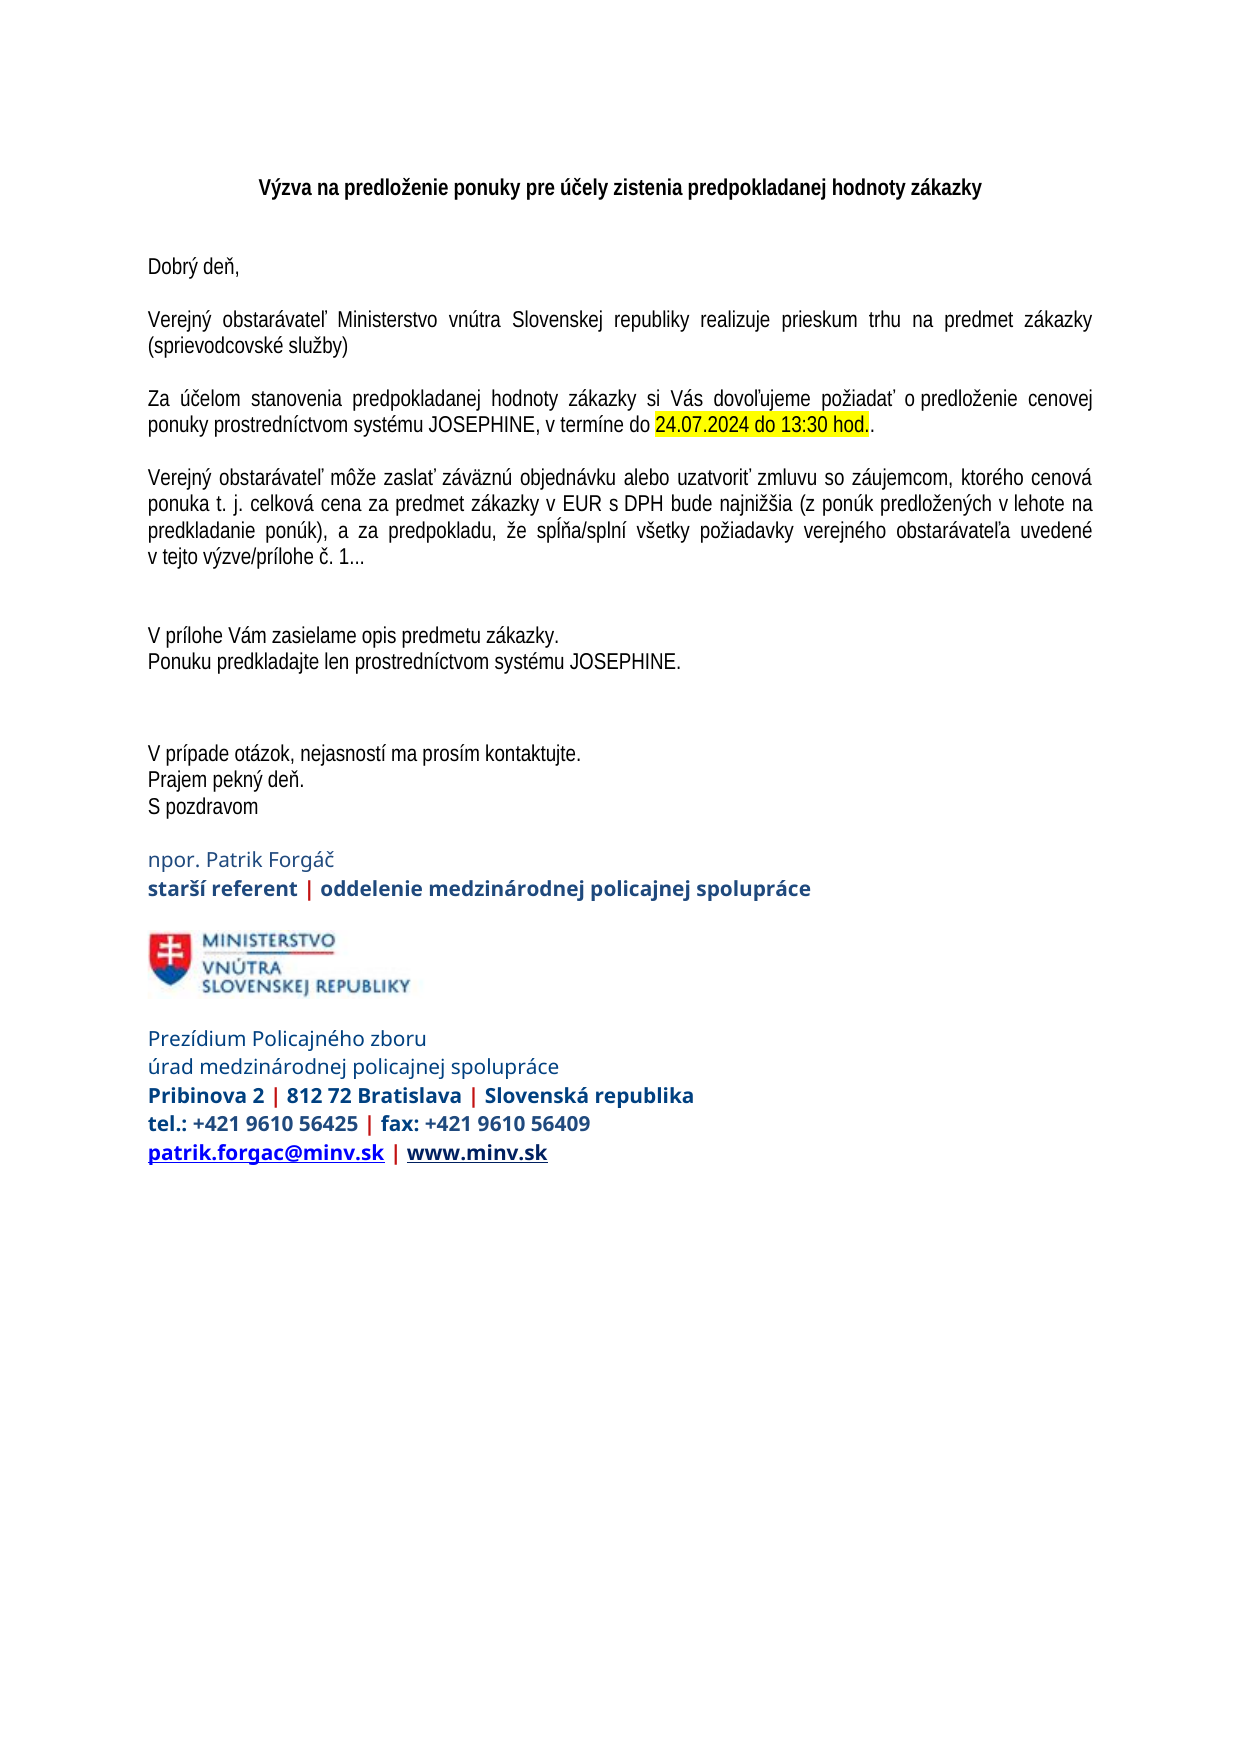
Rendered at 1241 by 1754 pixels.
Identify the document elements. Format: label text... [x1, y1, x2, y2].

text Verejný obstarávateľ Ministerstvo vnútra Slovenskej republiky realizuje prieskum trhu na predmet zákazky (sprievodcovské služby) [148, 306, 1093, 358]
text Prezídium Policajného zboru [148, 1024, 1093, 1052]
text Výzva na predloženie ponuky pre účely zistenia predpokladanej hodnoty zákazky [148, 174, 1093, 200]
text Pribinova 2 | 812 72 Bratislava | Slovenská republika tel.: +421 9610 56425 | fax: +421 9610 56409 patrik.forgac@minv.sk | www.minv.sk [148, 1081, 1093, 1166]
text Dobrý deň, [148, 253, 1093, 279]
text V prílohe Vám zasielame opis predmetu zákazky. [148, 622, 1093, 648]
text V prípade otázok, nejasností ma prosím kontaktujte. [148, 740, 1093, 766]
picture [147, 930, 695, 999]
text starší referent | oddelenie medzinárodnej policajnej spolupráce [148, 874, 1093, 902]
text Za účelom stanovenia predpokladanej hodnoty zákazky si Vás dovoľujeme požiadať o predloženie cenovej ponuky prostredníctvom systému JOSEPHINE, v termíne do 24.07.2024 do 13:30 hod.. [148, 385, 1093, 437]
text Ponuku predkladajte len prostredníctvom systému JOSEPHINE. [148, 648, 1093, 675]
text npor. Patrik Forgáč [148, 845, 1093, 874]
text S pozdravom [148, 793, 1093, 819]
text Prajem pekný deň. [148, 766, 1093, 793]
text úrad medzinárodnej policajnej spolupráce [148, 1052, 1093, 1081]
text Verejný obstarávateľ môže zaslať záväznú objednávku alebo uzatvoriť zmluvu so záujemcom, ktorého cenová ponuka t. j. celková cena za predmet zákazky v EUR s DPH bude najnižšia (z ponúk predložených v lehote na predkladanie ponúk), a za predpokladu, že spĺňa/splní všetky požiadavky verejného obstarávateľa uvedené v tejto výzve/prílohe č. 1... [148, 464, 1093, 569]
